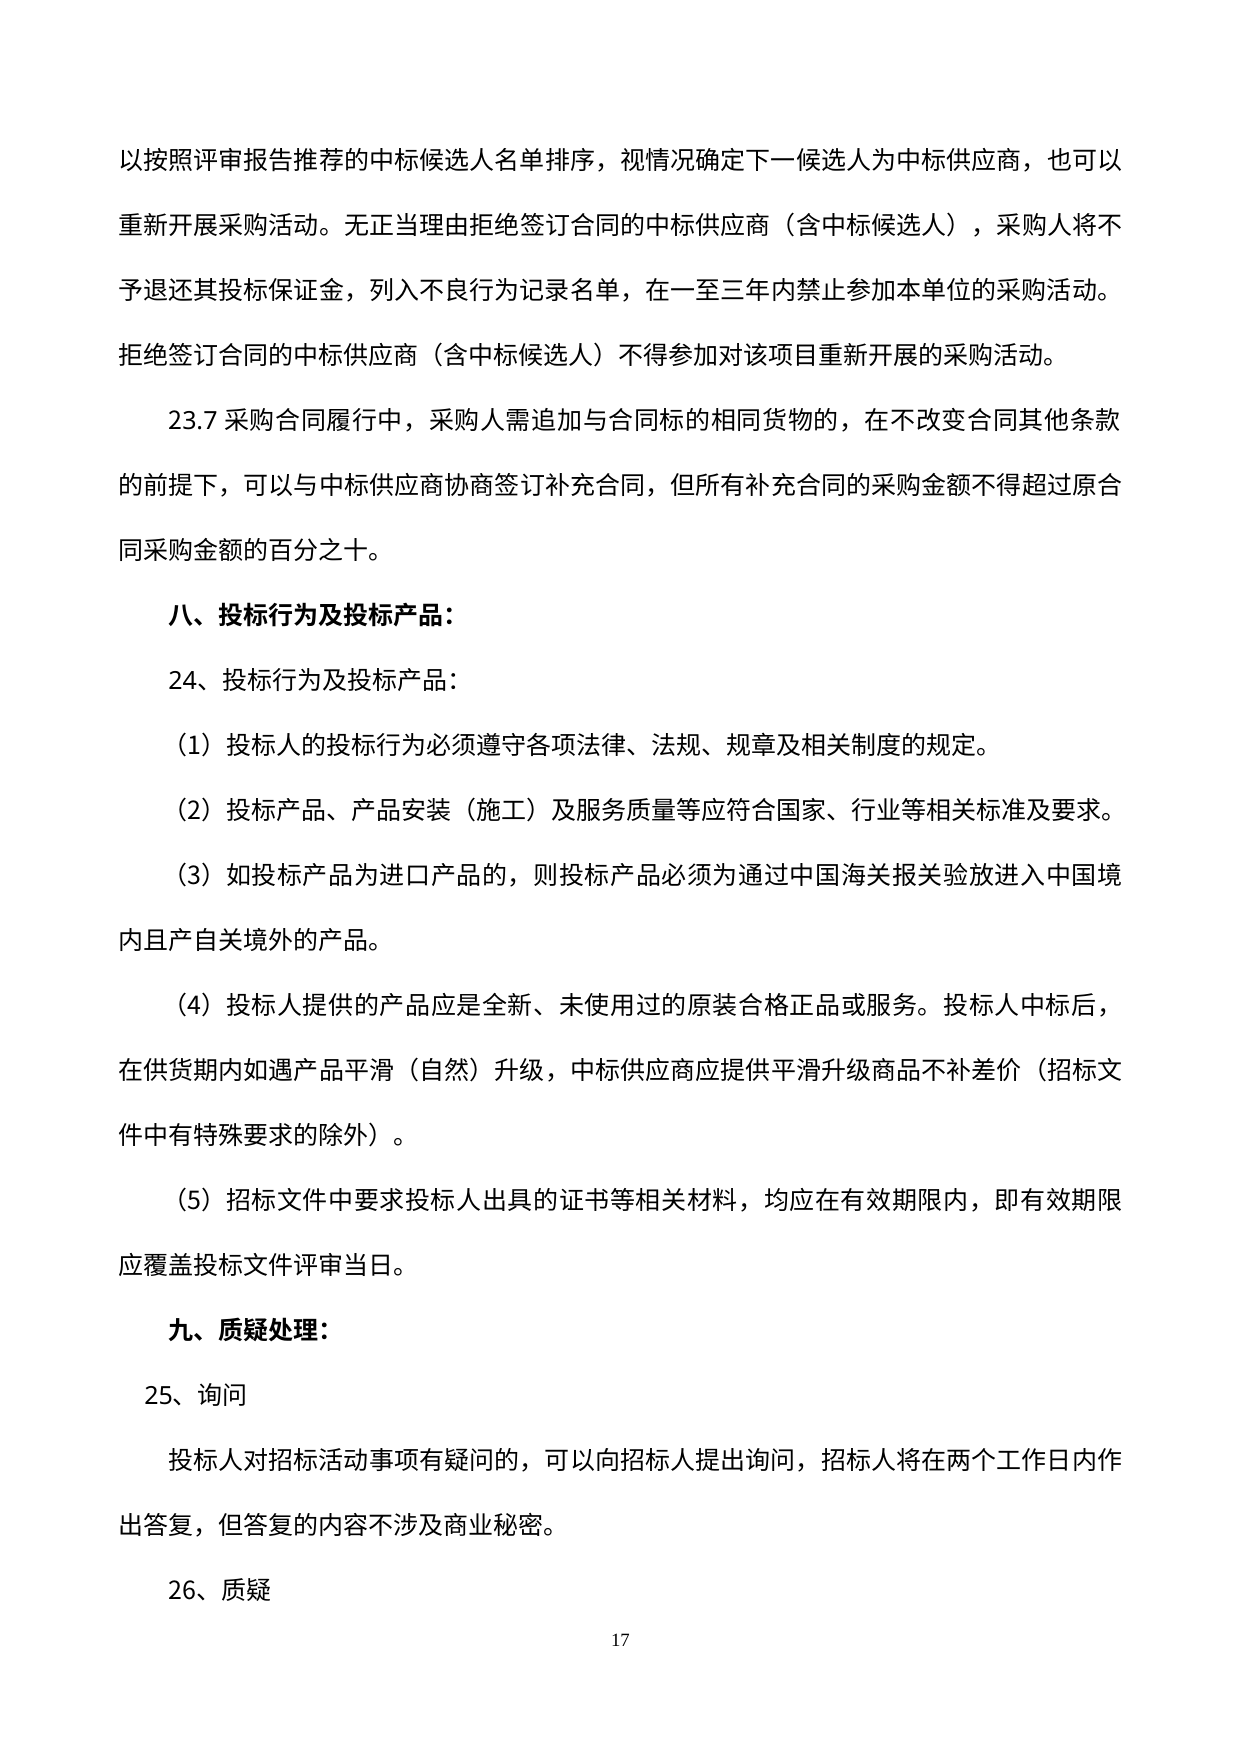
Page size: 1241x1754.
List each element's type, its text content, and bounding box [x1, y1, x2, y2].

list 投标人提供的产品应是全新、未使用过的原装合格正品或服务。投标人中标后，在供货期内如遇产品平滑（自然）升级，中标供应商应提供平滑升级商品不补差价（招标文件中有特殊要求的除外）。 [118, 971, 1122, 1166]
text 投标人对招标活动事项有疑问的，可以向招标人提出询问，招标人将在两个工作日内作出答复，但答复的内容不涉及商业秘密。 [118, 1426, 1122, 1556]
text 23.7 采购合同履行中，采购人需追加与合同标的相同货物的，在不改变合同其他条款的前提下，可以与中标供应商协商签订补充合同，但所有补充合同的采购金额不得超过原合同采购金额的百分之十。 [118, 386, 1122, 581]
list 质疑处理： [118, 1296, 1122, 1361]
list 投标人的投标行为必须遵守各项法律、法规、规章及相关制度的规定。 [118, 711, 1122, 776]
list 投标产品、产品安装（施工）及服务质量等应符合国家、行业等相关标准及要求。 [118, 776, 1122, 841]
list 投标行为及投标产品： [118, 581, 1122, 646]
list 招标文件中要求投标人出具的证书等相关材料，均应在有效期限内，即有效期限应覆盖投标文件评审当日。 [118, 1166, 1122, 1296]
text 25、询问 [118, 1361, 1122, 1426]
list 如投标产品为进口产品的，则投标产品必须为通过中国海关报关验放进入中国境内且产自关境外的产品。 [118, 841, 1122, 971]
text 26、质疑 [118, 1556, 1122, 1621]
text 24、投标行为及投标产品： [118, 646, 1122, 711]
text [118, 126, 1122, 386]
